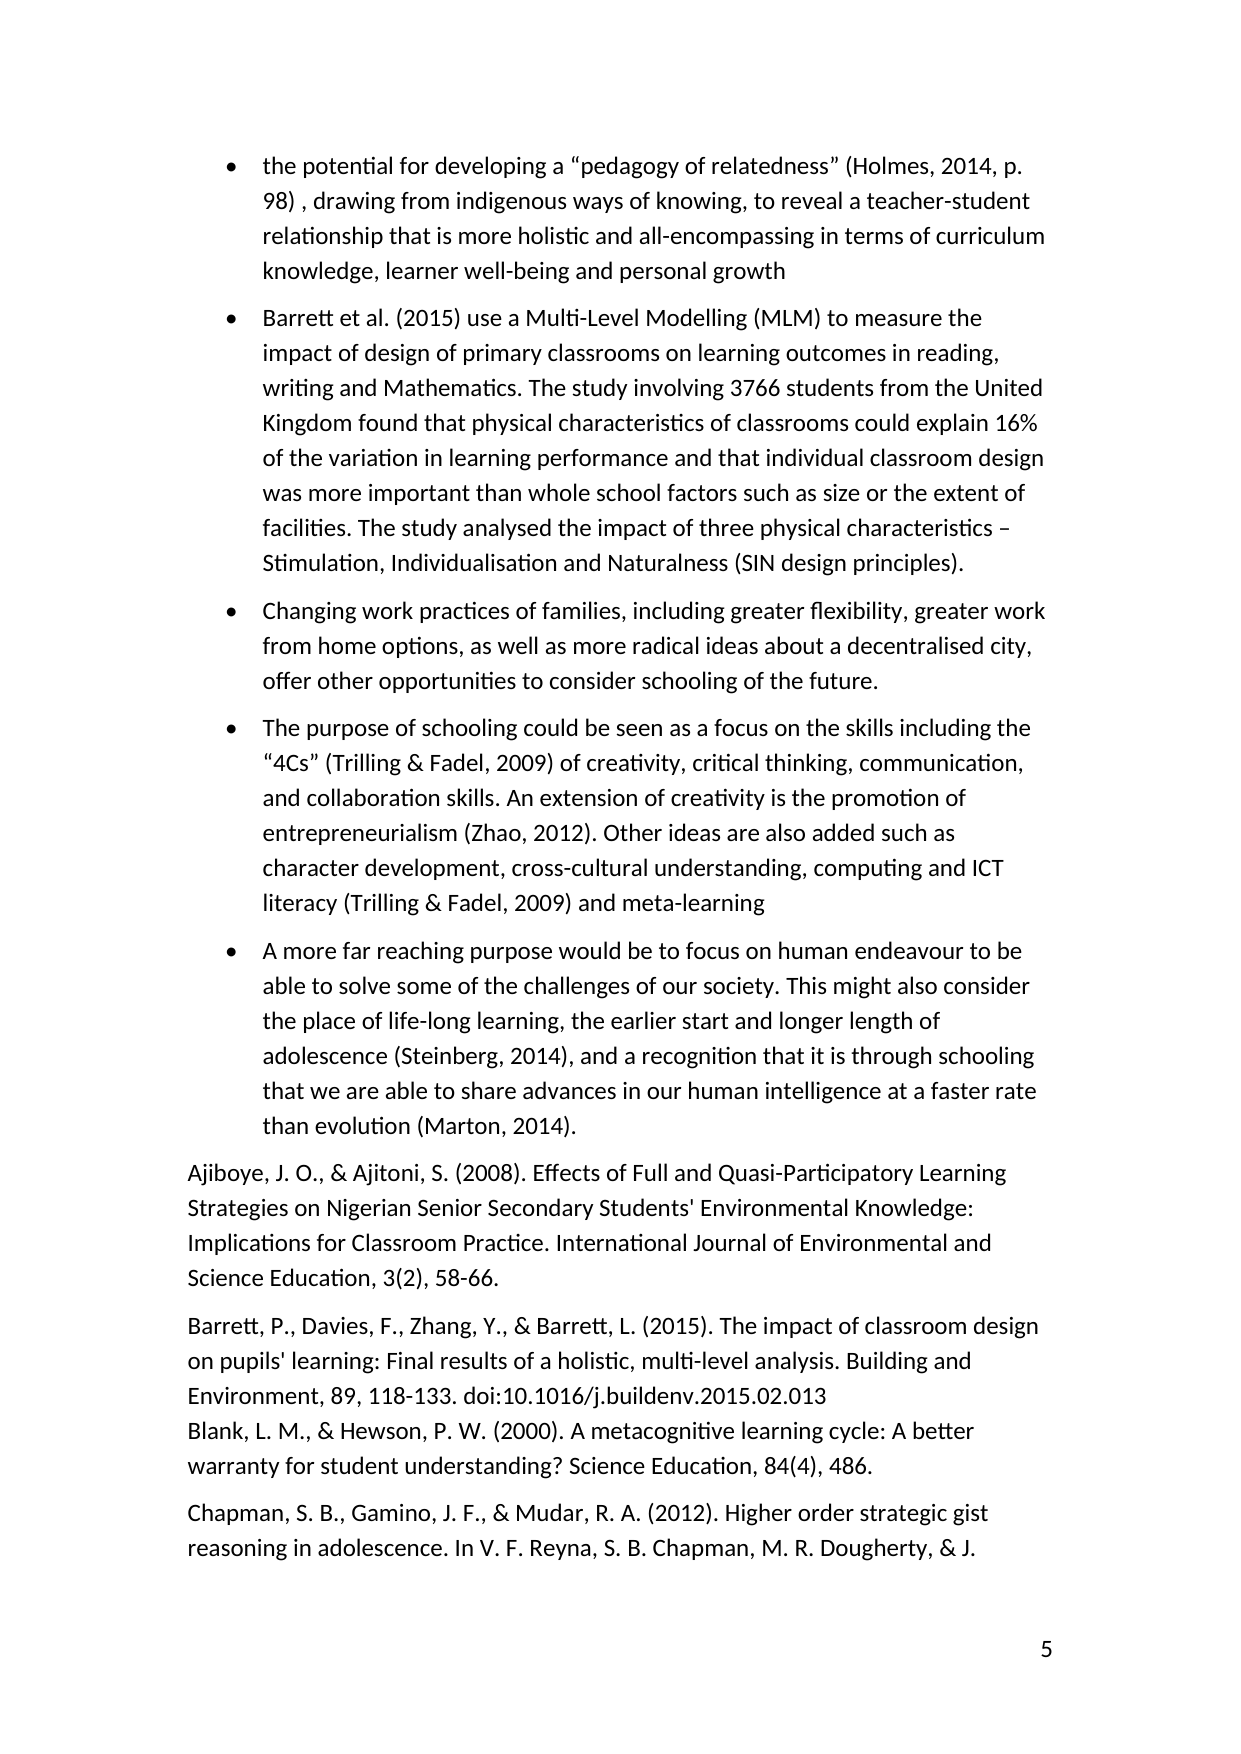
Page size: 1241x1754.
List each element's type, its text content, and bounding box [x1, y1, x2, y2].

list A more far reaching purpose would be to focus on human endeavour to be able to solve some of the challenges of our society. This might also consider the place of life-long learning, the earlier start and longer length of adolescence (Steinberg, 2014), and a recognition that it is through schooling that we are able to share advances in our human intelligence at a faster rate than evolution (Marton, 2014). [225, 935, 1053, 1141]
list the potential for developing a “pedagogy of relatedness” (Holmes, 2014, p. 98) , drawing from indigenous ways of knowing, to reveal a teacher-student relationship that is more holistic and all-encompassing in terms of curriculum knowledge, learner well-being and personal growth [225, 150, 1053, 286]
list Barrett et al. (2015) use a Multi-Level Modelling (MLM) to measure the impact of design of primary classrooms on learning outcomes in reading, writing and Mathematics. The study involving 3766 students from the United Kingdom found that physical characteristics of classrooms could explain 16% of the variation in learning performance and that individual classroom design was more important than whole school factors such as size or the extent of facilities. The study analysed the impact of three physical characteristics – Stimulation, Individualisation and Naturalness (SIN design principles). [225, 302, 1053, 578]
text Ajiboye, J. O., & Ajitoni, S. (2008). Effects of Full and Quasi-Participatory Learning Strategies on Nigerian Senior Secondary Students' Environmental Knowledge: Implications for Classroom Practice. International Journal of Environmental and Science Education, 3(2), 58-66. [187, 1157, 1053, 1293]
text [187, 1497, 1053, 1563]
text Barrett, P., Davies, F., Zhang, Y., & Barrett, L. (2015). The impact of classroom design on pupils' learning: Final results of a holistic, multi-level analysis. Building and Environment, 89, 118-133. doi:10.1016/j.buildenv.2015.02.013 Blank, L. M., & Hewson, P. W. (2000). A metacognitive learning cycle: A better warranty for student understanding? Science Education, 84(4), 486. [187, 1310, 1053, 1481]
list Changing work practices of families, including greater flexibility, greater work from home options, as well as more radical ideas about a decentralised city, offer other opportunities to consider schooling of the future. [225, 595, 1053, 696]
list The purpose of schooling could be seen as a focus on the skills including the “4Cs” (Trilling & Fadel, 2009) of creativity, critical thinking, communication, and collaboration skills. An extension of creativity is the promotion of entrepreneurialism (Zhao, 2012). Other ideas are also added such as character development, cross-cultural understanding, computing and ICT literacy (Trilling & Fadel, 2009) and meta-learning [225, 712, 1053, 918]
